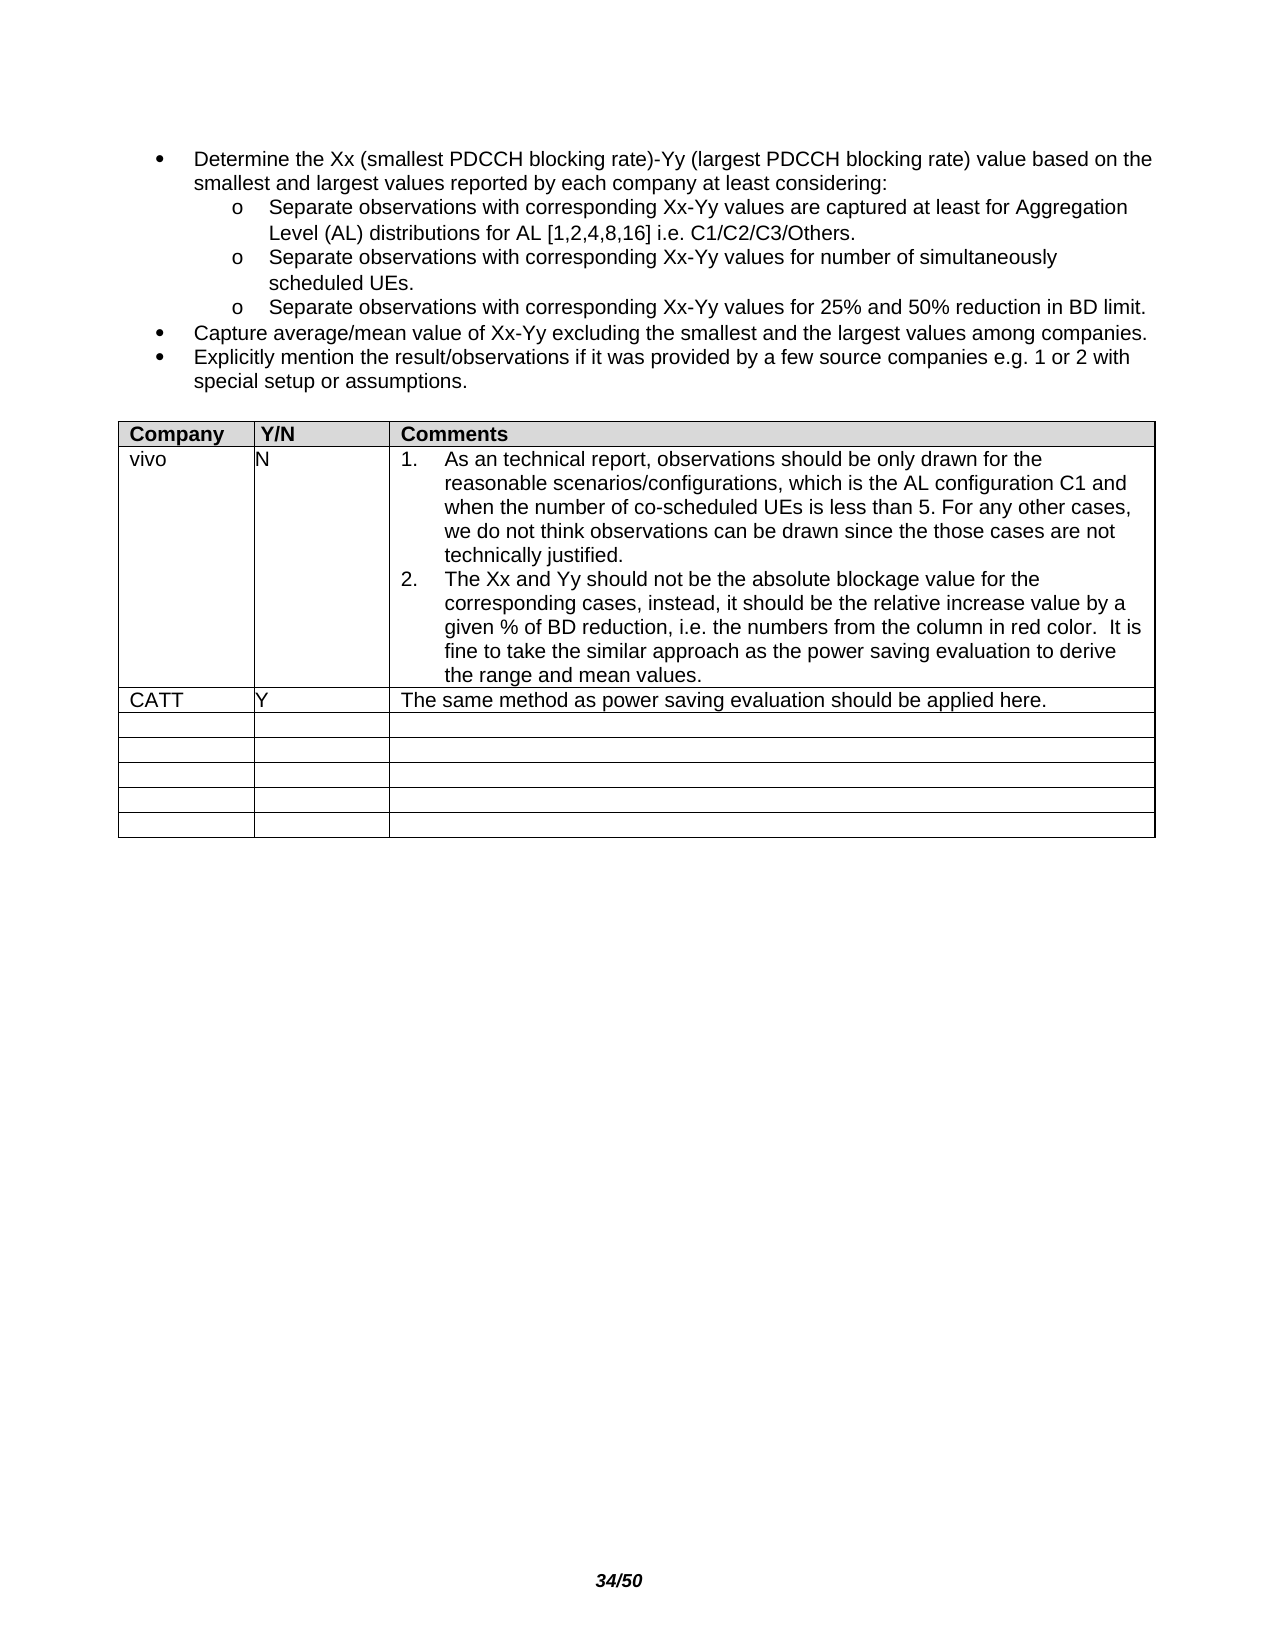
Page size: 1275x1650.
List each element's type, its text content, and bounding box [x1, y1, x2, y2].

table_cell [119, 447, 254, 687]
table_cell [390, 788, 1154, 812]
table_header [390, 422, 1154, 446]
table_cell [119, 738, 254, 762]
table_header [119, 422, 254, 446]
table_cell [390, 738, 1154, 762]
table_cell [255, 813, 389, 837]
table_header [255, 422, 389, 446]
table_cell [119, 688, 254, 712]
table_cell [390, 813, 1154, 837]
list Separate observations with corresponding Xx-Yy values for 25% and 50% reduction in BD limit. [231, 294, 1156, 320]
list Separate observations with corresponding Xx-Yy values for number of simultaneously scheduled UEs. [231, 245, 1156, 294]
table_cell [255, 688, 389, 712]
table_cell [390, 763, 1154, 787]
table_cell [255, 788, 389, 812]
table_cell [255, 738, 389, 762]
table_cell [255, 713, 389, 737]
list Explicitly mention the result/observations if it was provided by a few source companies e.g. 1 or 2 with special setup or assumptions. [156, 344, 1156, 392]
list Determine the Xx (smallest PDCCH blocking rate)-Yy (largest PDCCH blocking rate) value based on the smallest and largest values reported by each company at least considering: [156, 147, 1156, 195]
list Capture average/mean value of Xx-Yy excluding the smallest and the largest values among companies. [156, 320, 1156, 344]
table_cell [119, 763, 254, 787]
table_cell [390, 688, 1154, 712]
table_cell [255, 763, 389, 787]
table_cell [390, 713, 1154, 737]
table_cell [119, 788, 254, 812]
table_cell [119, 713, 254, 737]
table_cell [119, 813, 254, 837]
list Separate observations with corresponding Xx-Yy values are captured at least for Aggregation Level (AL) distributions for AL [1,2,4,8,16] i.e. C1/C2/C3/Others. [231, 195, 1156, 245]
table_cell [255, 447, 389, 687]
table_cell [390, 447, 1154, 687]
